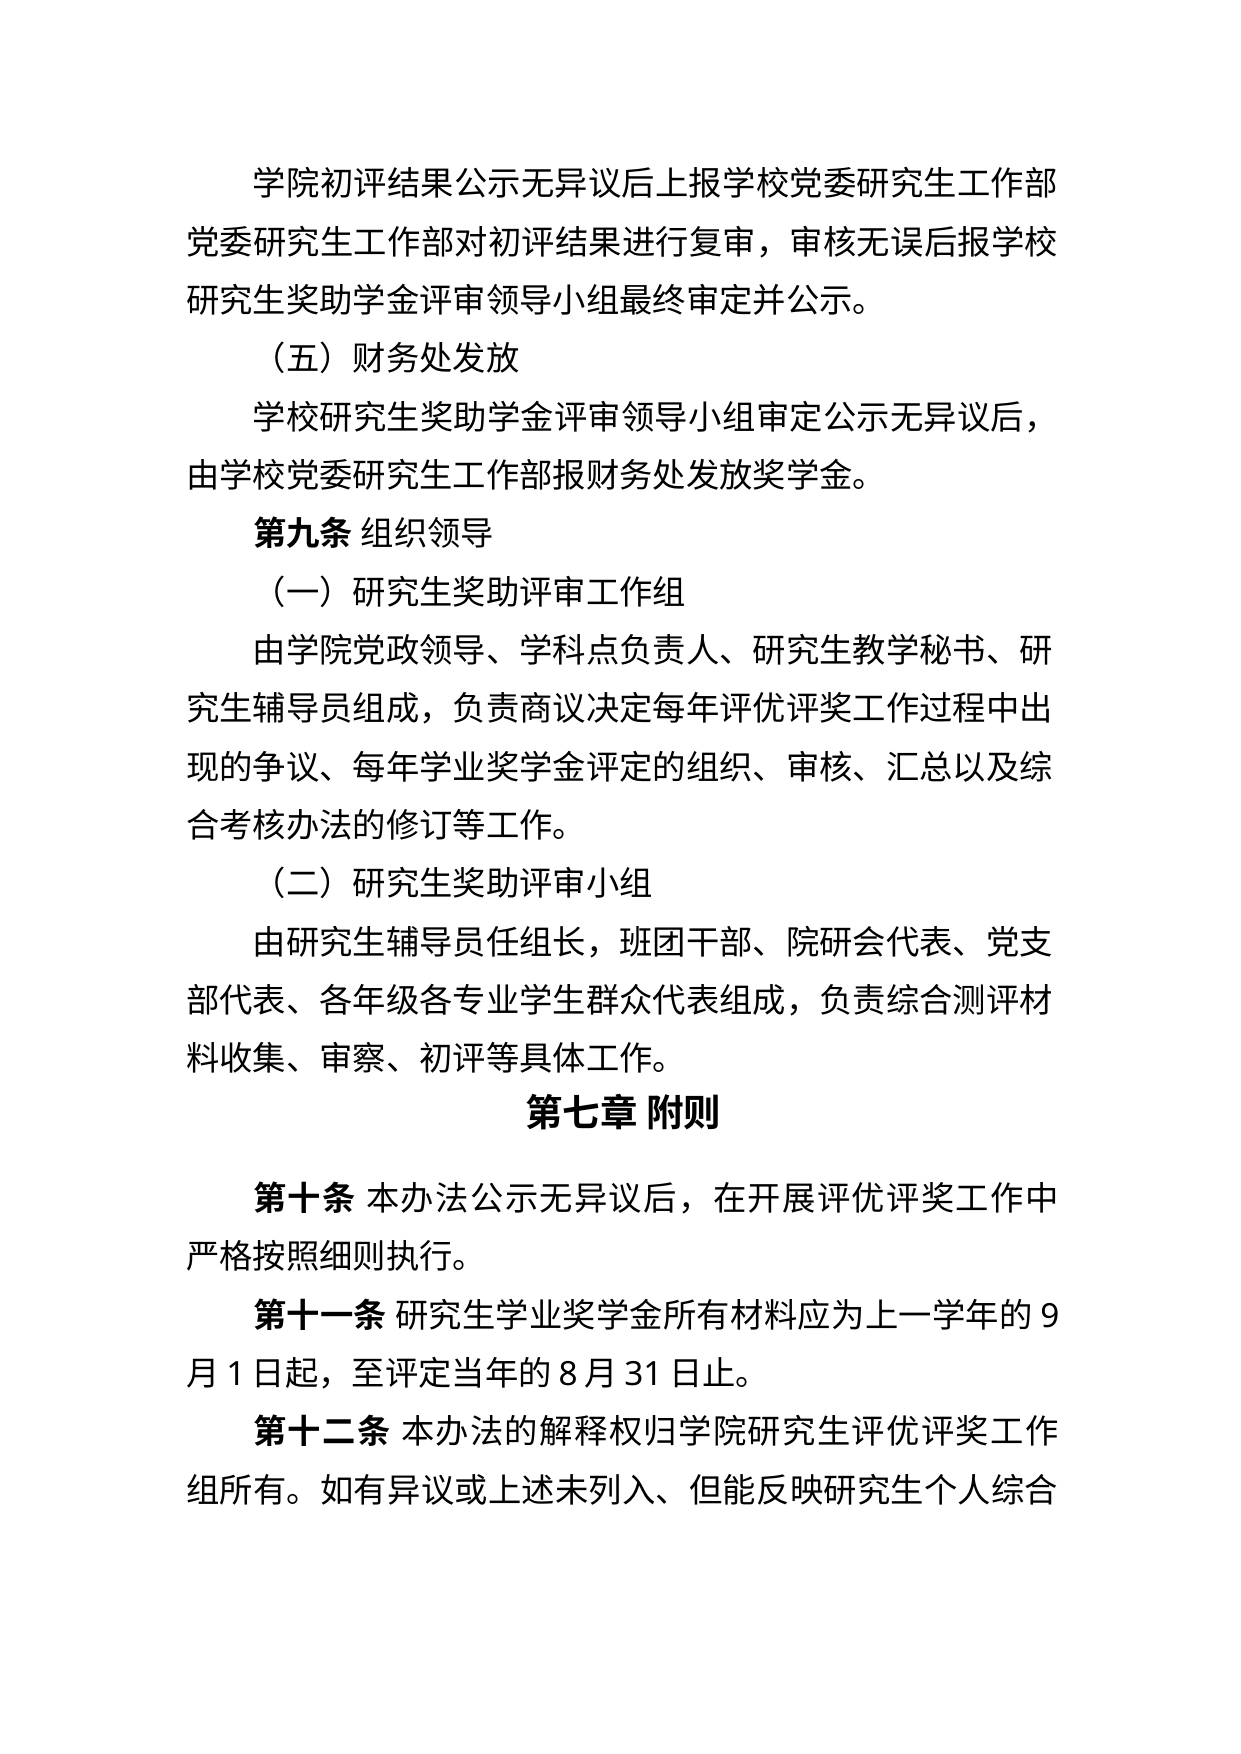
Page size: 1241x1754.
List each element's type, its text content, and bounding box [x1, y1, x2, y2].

text （一）研究生奖助评审工作组 [186, 557, 1059, 616]
text 学校研究生奖助学金评审领导小组审定公示无异议后，由学校党委研究生工作部报财务处发放奖学金。 [186, 382, 1059, 499]
text 由学院党政领导、学科点负责人、研究生教学秘书、研究生辅导员组成，负责商议决定每年评优评奖工作过程中出现的争议、每年学业奖学金评定的组织、审核、汇总以及综合考核办法的修订等工作。 [186, 616, 1059, 849]
text 由研究生辅导员任组长，班团干部、院研会代表、党支部代表、各年级各专业学生群众代表组成，负责综合测评材料收集、审察、初评等具体工作。 [186, 907, 1059, 1082]
text 第七章 附则 [186, 1082, 1059, 1137]
text 第九条 组织领导 [186, 499, 1059, 557]
text 第十一条 研究生学业奖学金所有材料应为上一学年的9月1日起，至评定当年的8月31日止。 [186, 1280, 1059, 1397]
list 研究生奖助评审小组 [186, 849, 1059, 907]
text 学院初评结果公示无异议后上报学校党委研究生工作部，党委研究生工作部对初评结果进行复审，审核无误后报学校研究生奖助学金评审领导小组最终审定并公示。 [186, 149, 1059, 324]
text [186, 1397, 1059, 1514]
text （五）财务处发放 [186, 324, 1059, 382]
text 第十条 本办法公示无异议后，在开展评优评奖工作中严格按照细则执行。 [186, 1164, 1059, 1280]
